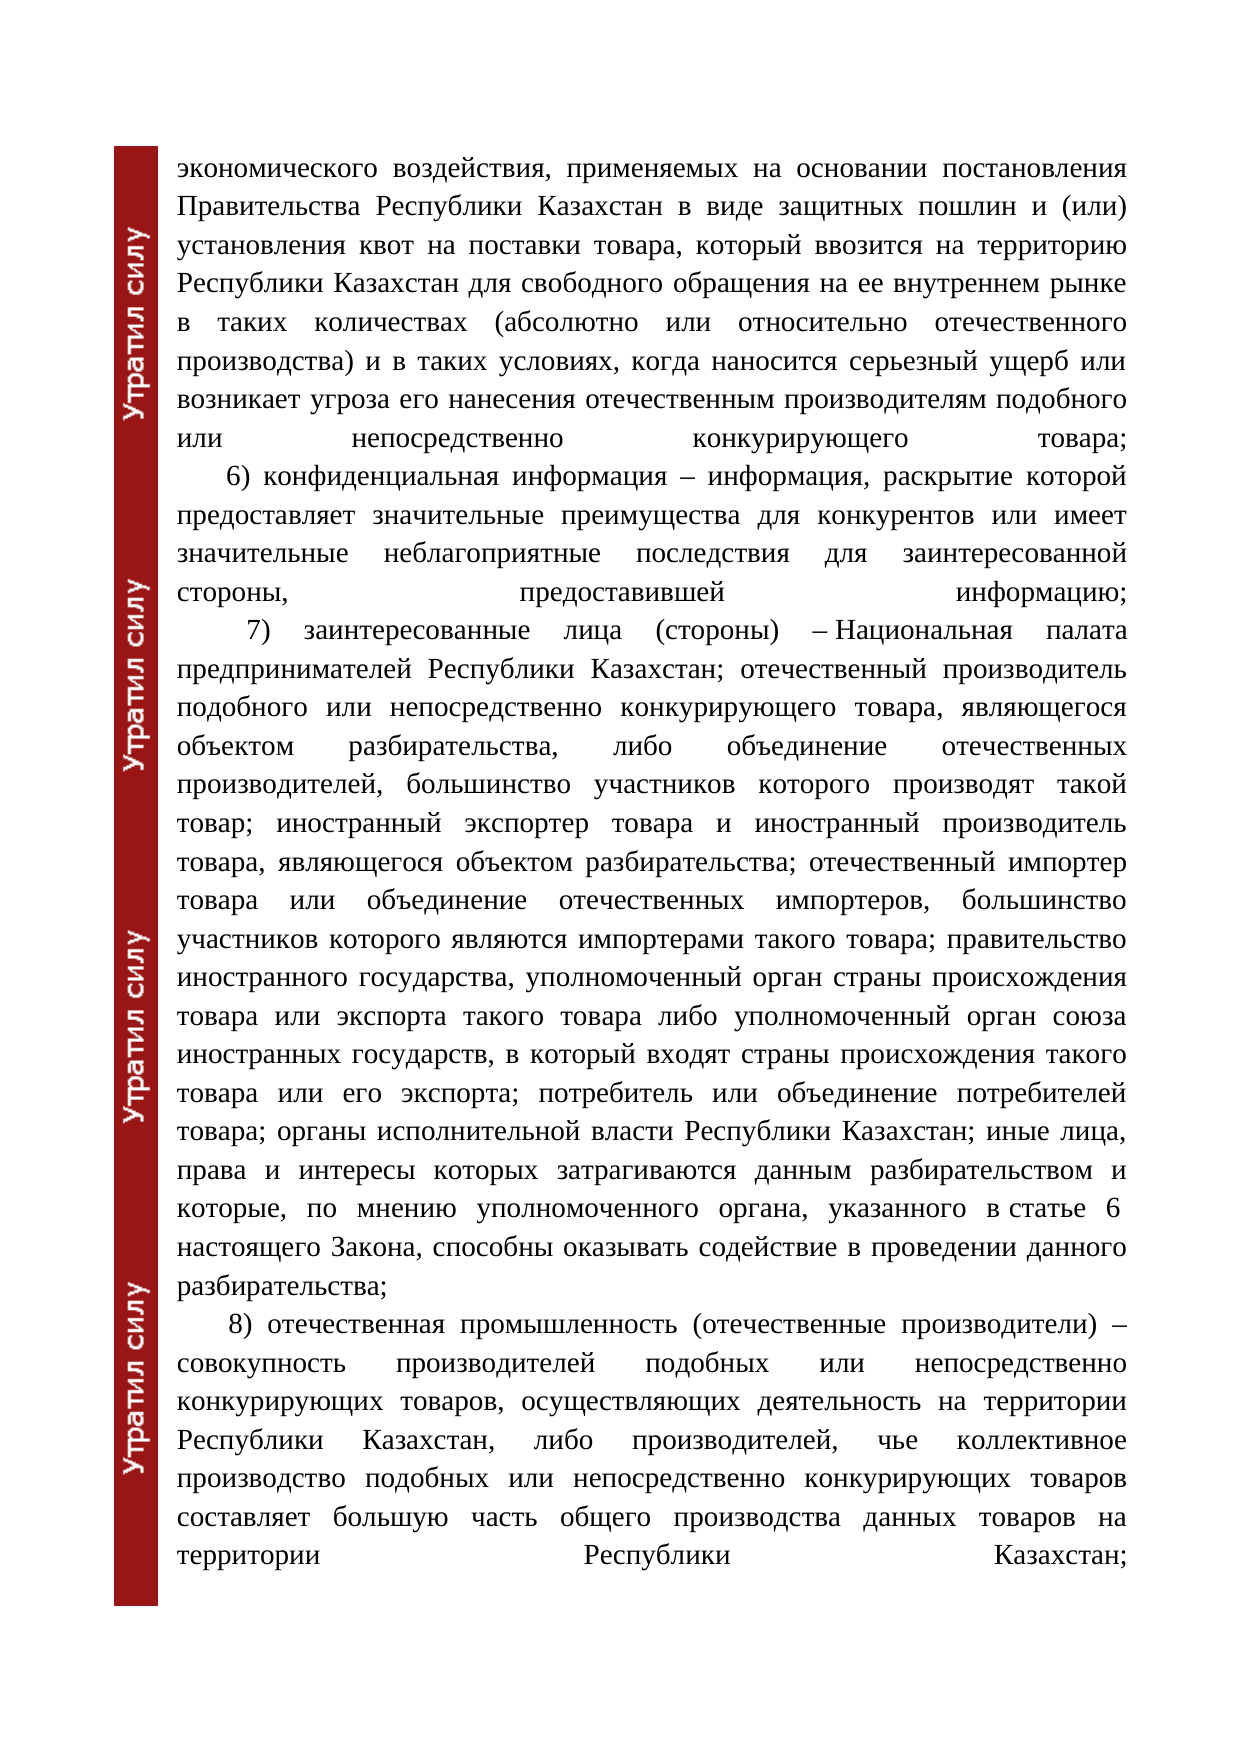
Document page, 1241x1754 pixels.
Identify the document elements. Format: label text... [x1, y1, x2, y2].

picture [114, 146, 158, 150]
picture [114, 1571, 158, 1606]
